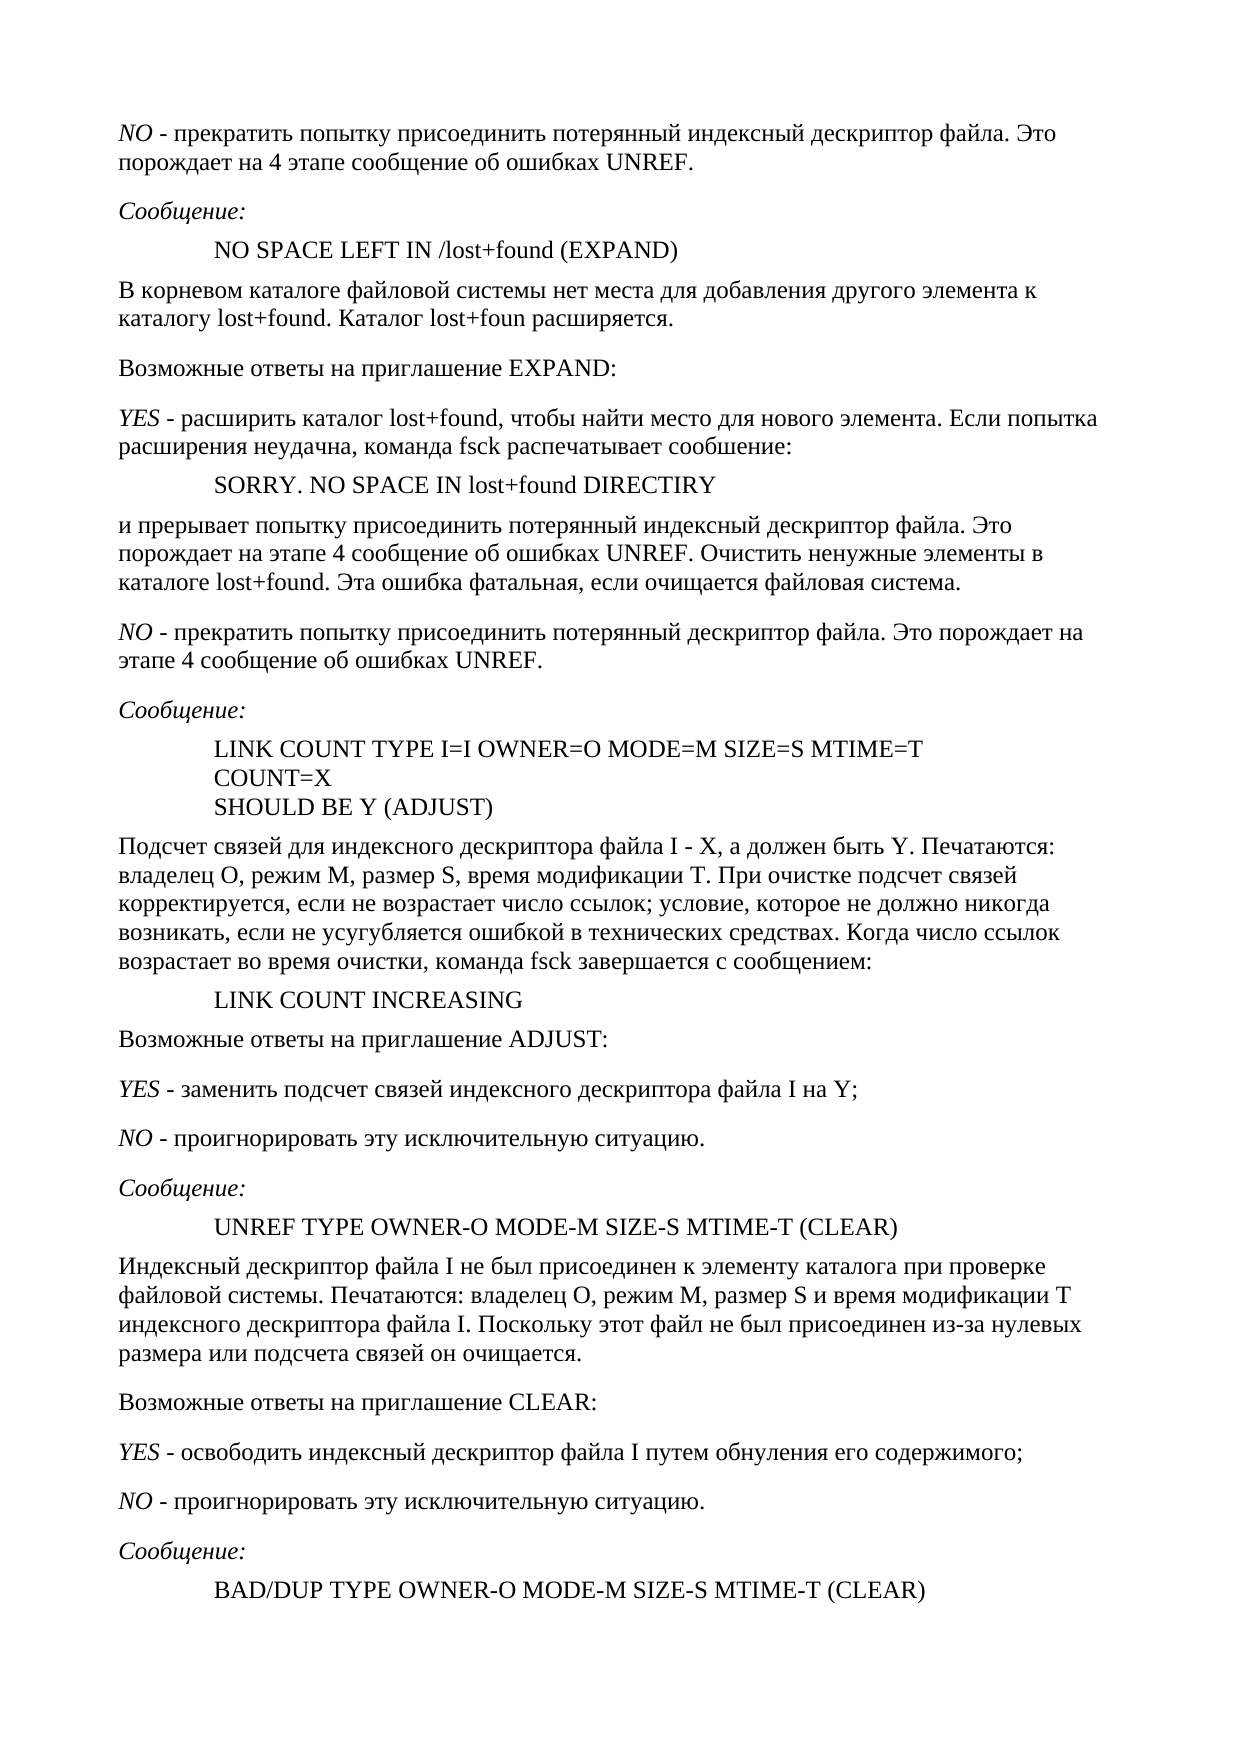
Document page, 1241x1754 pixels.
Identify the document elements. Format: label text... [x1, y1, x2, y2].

text NO - проигнорировать эту исключительную ситуацию. [118, 1486, 1122, 1515]
text Сообщение: [118, 1173, 1122, 1202]
text NO SPACE LEFT IN /lost+found (EXPAND) [118, 236, 1122, 264]
text YES - расширить каталог lost+found, чтобы найти место для нового элемента. Если попытка расширения неудачна, команда fsck распечатывает сообшение: [118, 403, 1122, 460]
text UNREF TYPE OWNER-O MODE-M SIZE-S MTIME-T (CLEAR) [118, 1212, 1122, 1241]
text NO - прекратить попытку присоединить потерянный дескриптор файла. Это порождает на этапе 4 сообщение об ошибках UNREF. [118, 617, 1122, 674]
text и прерывает попытку присоединить потерянный индексный дескриптор файла. Это порождает на этапе 4 сообщение об ошибках UNREF. Очистить ненужные элементы в каталоге lost+found. Эта ошибка фатальная, если очищается файловая система. [118, 510, 1122, 596]
text Возможные ответы на приглашение ADJUST: [118, 1024, 1122, 1053]
text SORRY. NO SPACE IN lost+found DIRECTIRY [118, 471, 1122, 499]
text YES - заменить подсчет связей индексного дескриптора файла I на Y; [118, 1074, 1122, 1103]
text В корневом каталоге файловой системы нет места для добавления другого элемента к каталогу lost+found. Каталог lost+foun расширяется. [118, 275, 1122, 332]
text LINK COUNT INCREASING [118, 985, 1122, 1014]
text Сообщение: [118, 1536, 1122, 1565]
text Подсчет связей для индексного дескриптора файла I - X, а должен быть Y. Печатаются: владелец O, режим M, размер S, время модификации T. При очистке подсчет связей корректируется, если не возрастает число ссылок; условие, которое не должно никогда возникать, если не усугубляется ошибкой в технических средствах. Когда число ссылок возрастает во время очистки, команда fsck завершается с сообщением: [118, 831, 1122, 975]
text Сообщение: [118, 196, 1122, 225]
text YES - освободить индексный дескриптор файла I путем обнуления его содержимого; [118, 1437, 1122, 1466]
text NO - прекратить попытку присоединить потерянный индексный дескриптор файла. Это порождает на 4 этапе сообщение об ошибках UNREF. [118, 118, 1122, 176]
text Сообщение: [118, 695, 1122, 724]
text NO - проигнорировать эту исключительную ситуацию. [118, 1123, 1122, 1152]
text LINK COUNT TYPE I=I OWNER=O MODE=M SIZE=S MTIME=T [118, 734, 1122, 763]
text Возможные ответы на приглашение CLEAR: [118, 1387, 1122, 1416]
text BAD/DUP TYPE OWNER-O MODE-M SIZE-S MTIME-T (CLEAR) [118, 1575, 1122, 1604]
text Индексный дескриптор файла I не был присоединен к элементу каталога при проверке файловой системы. Печатаются: владелец O, режим M, размер S и время модификации T индексного дескриптора файла I. Поскольку этот файл не был присоединен из-за нулевых размера или подсчета связей он очищается. [118, 1251, 1122, 1366]
text Возможные ответы на приглашение EXPAND: [118, 353, 1122, 382]
text SHOULD BE Y (ADJUST) [118, 792, 1122, 821]
text COUNT=X [118, 763, 1122, 792]
